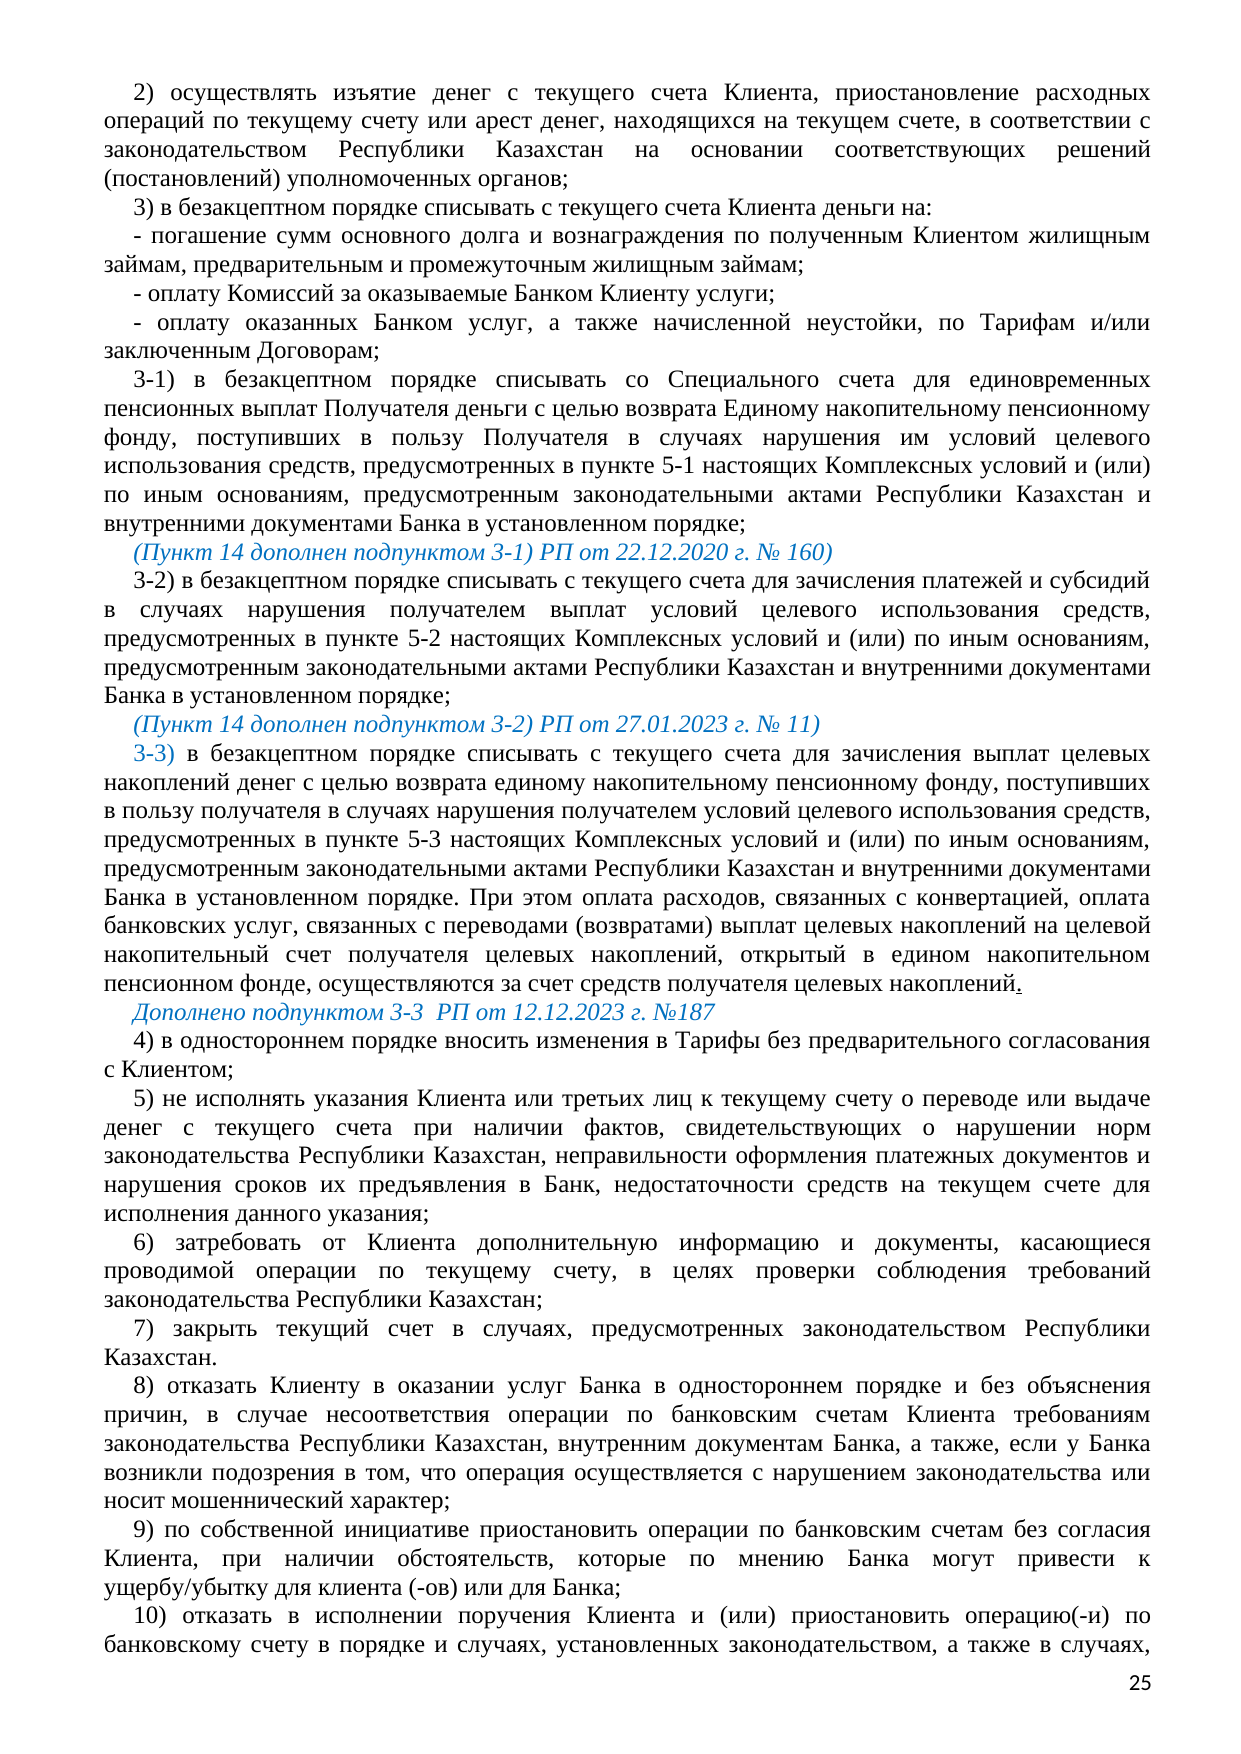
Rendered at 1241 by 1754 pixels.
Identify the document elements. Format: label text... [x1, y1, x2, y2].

text - оплату Комиссий за оказываемые Банком Клиенту услуги; [103, 278, 1152, 307]
text 7) закрыть текущий счет в случаях, предусмотренных законодательством Республики Казахстан. [103, 1313, 1152, 1371]
text - погашение сумм основного долга и вознаграждения по полученным Клиентом жилищным займам, предварительным и промежуточным жилищным займам; [103, 221, 1152, 278]
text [103, 1601, 1152, 1658]
text 4) в одностороннем порядке вносить изменения в Тарифы без предварительного согласования с Клиентом; [103, 1026, 1152, 1083]
text Дополнено подпунктом 3-3 РП от 12.12.2023 г. №187 [103, 997, 1152, 1026]
text 3-1) в безакцептном порядке списывать со Специального счета для единовременных пенсионных выплат Получателя деньги с целью возврата Единому накопительному пенсионному фонду, поступивших в пользу Получателя в случаях нарушения им условий целевого использования средств, предусмотренных в пункте 5-1 настоящих Комплексных условий и (или) по иным основаниям, предусмотренным законодательными актами Республики Казахстан и внутренними документами Банка в установленном порядке; [103, 364, 1152, 537]
text 3-2) в безакцептном порядке списывать с текущего счета для зачисления платежей и субсидий в случаях нарушения получателем выплат условий целевого использования средств, предусмотренных в пункте 5-2 настоящих Комплексных условий и (или) по иным основаниям, предусмотренным законодательными актами Республики Казахстан и внутренними документами Банка в установленном порядке; [103, 566, 1152, 709]
text - оплату оказанных Банком услуг, а также начисленной неустойки, по Тарифам и/или заключенным Договорам; [103, 307, 1152, 364]
text (Пункт 14 дополнен подпунктом 3-1) РП от 22.12.2020 г. № 160) [103, 537, 1152, 566]
text 5) не исполнять указания Клиента или третьих лиц к текущему счету о переводе или выдаче денег с текущего счета при наличии фактов, свидетельствующих о нарушении норм законодательства Республики Казахстан, неправильности оформления платежных документов и нарушения сроков их предъявления в Банк, недостаточности средств на текущем счете для исполнения данного указания; [103, 1083, 1152, 1227]
text 9) по собственной инициативе приостановить операции по банковским счетам без согласия Клиента, при наличии обстоятельств, которые по мнению Банка могут привести к ущербу/убытку для клиента (-ов) или для Банка; [103, 1514, 1152, 1601]
text 3) в безакцептном порядке списывать с текущего счета Клиента деньги на: [103, 192, 1152, 221]
text 6) затребовать от Клиента дополнительную информацию и документы, касающиеся проводимой операции по текущему счету, в целях проверки соблюдения требований законодательства Республики Казахстан; [103, 1227, 1152, 1313]
text 2) осуществлять изъятие денег с текущего счета Клиента, приостановление расходных операций по текущему счету или арест денег, находящихся на текущем счете, в соответствии с законодательством Республики Казахстан на основании соответствующих решений (постановлений) уполномоченных органов; [103, 77, 1152, 192]
text 8) отказать Клиенту в оказании услуг Банка в одностороннем порядке и без объяснения причин, в случае несоответствия операции по банковским счетам Клиента требованиям законодательства Республики Казахстан, внутренним документам Банка, а также, если у Банка возникли подозрения в том, что операция осуществляется с нарушением законодательства или носит мошеннический характер; [103, 1371, 1152, 1514]
text (Пункт 14 дополнен подпунктом 3-2) РП от 27.01.2023 г. № 11) [103, 709, 1152, 738]
text 3-3) в безакцептном порядке списывать с текущего счета для зачисления выплат целевых накоплений денег с целью возврата единому накопительному пенсионному фонду, поступивших в пользу получателя в случаях нарушения получателем условий целевого использования средств, предусмотренных в пункте 5-3 настоящих Комплексных условий и (или) по иным основаниям, предусмотренным законодательными актами Республики Казахстан и внутренними документами Банка в установленном порядке. При этом оплата расходов, связанных с конвертацией, оплата банковских услуг, связанных с переводами (возвратами) выплат целевых накоплений на целевой накопительный счет получателя целевых накоплений, открытый в едином накопительном пенсионном фонде, осуществляются за счет средств получателя целевых накоплений. [103, 738, 1152, 997]
